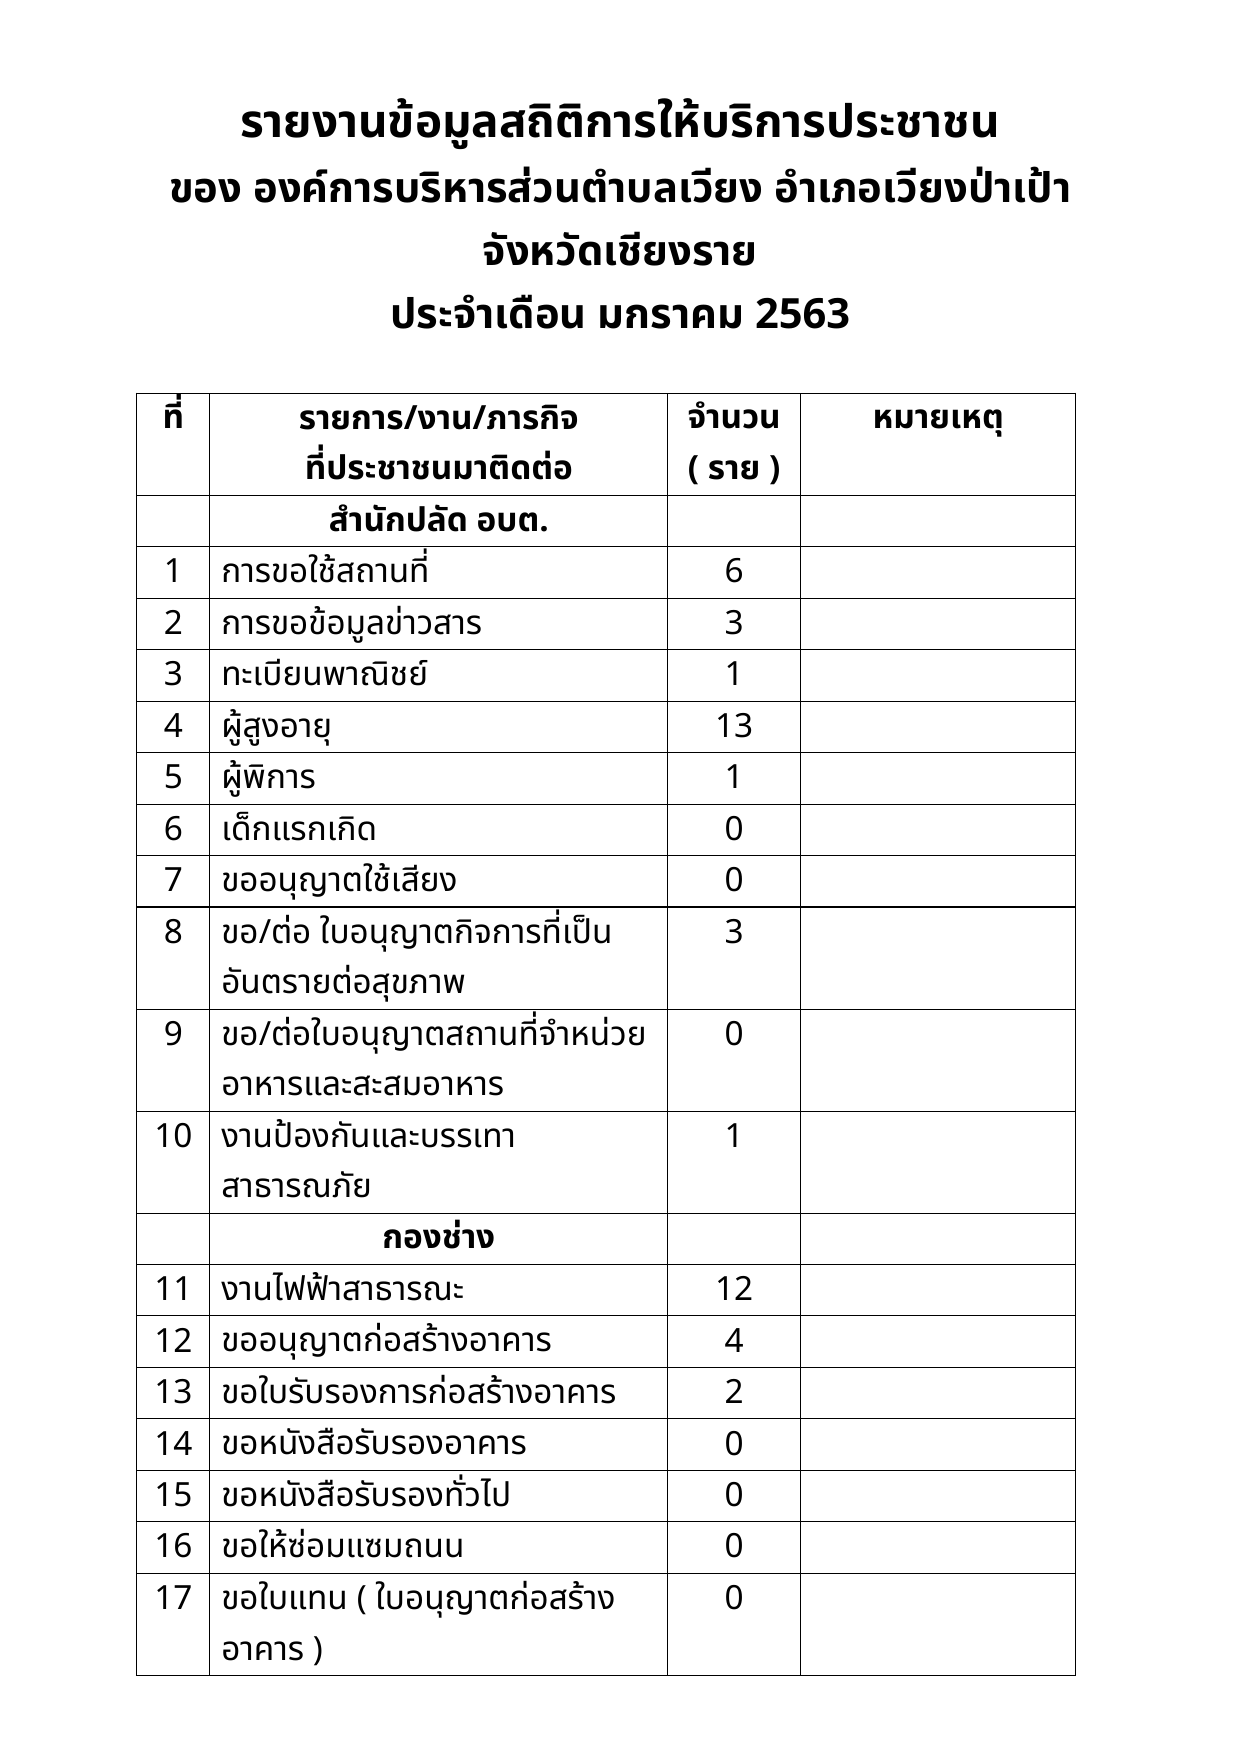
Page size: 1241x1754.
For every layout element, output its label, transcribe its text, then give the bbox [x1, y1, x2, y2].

text ประจำเดือน มกราคม 2563 [148, 284, 1092, 347]
table_cell 13 [668, 702, 800, 752]
table_cell ผู้สูงอายุ [210, 702, 667, 752]
table_cell [801, 1419, 1075, 1470]
table_cell [801, 1010, 1075, 1111]
table_cell [801, 753, 1075, 803]
table_cell 3 [668, 908, 800, 1008]
table_cell ขอหนังสือรับรองทั่วไป [210, 1471, 667, 1521]
table_cell 2 [137, 599, 209, 649]
table_cell 12 [137, 1316, 209, 1367]
text ของ องค์การบริหารส่วนตำบลเวียง อำเภอเวียงป่าเป้า จังหวัดเชียงราย [148, 158, 1092, 284]
table_cell ขอ/ต่อใบอนุญาตสถานที่จำหน่วยอาหารและสะสมอาหาร [210, 1010, 667, 1111]
table_cell [801, 650, 1075, 701]
table_cell 0 [668, 856, 800, 906]
table_cell ขออนุญาตใช้เสียง [210, 856, 667, 906]
table_header จำนวน ( ราย ) [668, 394, 800, 494]
table_cell 6 [137, 805, 209, 855]
table_cell ทะเบียนพาณิชย์ [210, 650, 667, 701]
table_cell 0 [668, 1471, 800, 1521]
table_cell [801, 805, 1075, 855]
table_cell 10 [137, 1112, 209, 1212]
table_cell [801, 1368, 1075, 1418]
table_cell [801, 1471, 1075, 1521]
table_cell 0 [668, 1010, 800, 1111]
table_cell [801, 1522, 1075, 1573]
text รายงานข้อมูลสถิติการให้บริการประชาชน [148, 89, 1092, 158]
table_header ที่ [137, 394, 209, 494]
table_cell เด็กแรกเกิด [210, 805, 667, 855]
table_cell 13 [137, 1368, 209, 1418]
table_cell 15 [137, 1471, 209, 1521]
table_cell 17 [137, 1574, 209, 1675]
table_cell [668, 496, 800, 546]
table_cell [668, 1214, 800, 1264]
table_cell กองช่าง [210, 1214, 667, 1264]
table_cell [801, 856, 1075, 906]
table_cell 8 [137, 908, 209, 1008]
table_cell 4 [137, 702, 209, 752]
table_cell 0 [668, 1522, 800, 1573]
table_cell ขอ/ต่อ ใบอนุญาตกิจการที่เป็นอันตรายต่อสุขภาพ [210, 908, 667, 1008]
table_cell 0 [668, 1419, 800, 1470]
table_cell 4 [668, 1316, 800, 1367]
table_cell 1 [137, 547, 209, 598]
table_cell 0 [668, 805, 800, 855]
table_cell [801, 496, 1075, 546]
table_cell ขออนุญาตก่อสร้างอาคาร [210, 1316, 667, 1367]
table_header หมายเหตุ [801, 394, 1075, 494]
table_cell 7 [137, 856, 209, 906]
table_cell [137, 1214, 209, 1264]
table_cell [801, 1316, 1075, 1367]
table_cell [801, 702, 1075, 752]
table_header รายการ/งาน/ภารกิจ ที่ประชาชนมาติดต่อ [210, 394, 667, 494]
table_cell งานไฟฟ้าสาธารณะ [210, 1265, 667, 1315]
table_cell [801, 908, 1075, 1008]
table_cell [801, 1214, 1075, 1264]
table_cell [801, 1112, 1075, 1212]
table_cell 3 [668, 599, 800, 649]
table_cell 14 [137, 1419, 209, 1470]
table_cell 6 [668, 547, 800, 598]
table_cell 11 [137, 1265, 209, 1315]
table_cell งานป้องกันและบรรเทาสาธารณภัย [210, 1112, 667, 1212]
table_cell 1 [668, 1112, 800, 1212]
table_cell 1 [668, 753, 800, 803]
table_cell ขอใบรับรองการก่อสร้างอาคาร [210, 1368, 667, 1418]
table_cell [137, 496, 209, 546]
table_cell 9 [137, 1010, 209, 1111]
table_cell ขอใบแทน ( ใบอนุญาตก่อสร้างอาคาร ) [210, 1574, 667, 1675]
table_cell สำนักปลัด อบต. [210, 496, 667, 546]
table_cell การขอข้อมูลข่าวสาร [210, 599, 667, 649]
table_cell การขอใช้สถานที่ [210, 547, 667, 598]
table_cell ขอให้ซ่อมแซมถนน [210, 1522, 667, 1573]
table_cell [801, 1574, 1075, 1675]
table_cell ขอหนังสือรับรองอาคาร [210, 1419, 667, 1470]
table_cell ผู้พิการ [210, 753, 667, 803]
table_cell [801, 1265, 1075, 1315]
table_cell 0 [668, 1574, 800, 1675]
table_cell 3 [137, 650, 209, 701]
table_cell 2 [668, 1368, 800, 1418]
table_cell 1 [668, 650, 800, 701]
table_cell 5 [137, 753, 209, 803]
table_cell [801, 547, 1075, 598]
table_cell 12 [668, 1265, 800, 1315]
table_cell [801, 599, 1075, 649]
table_cell 16 [137, 1522, 209, 1573]
